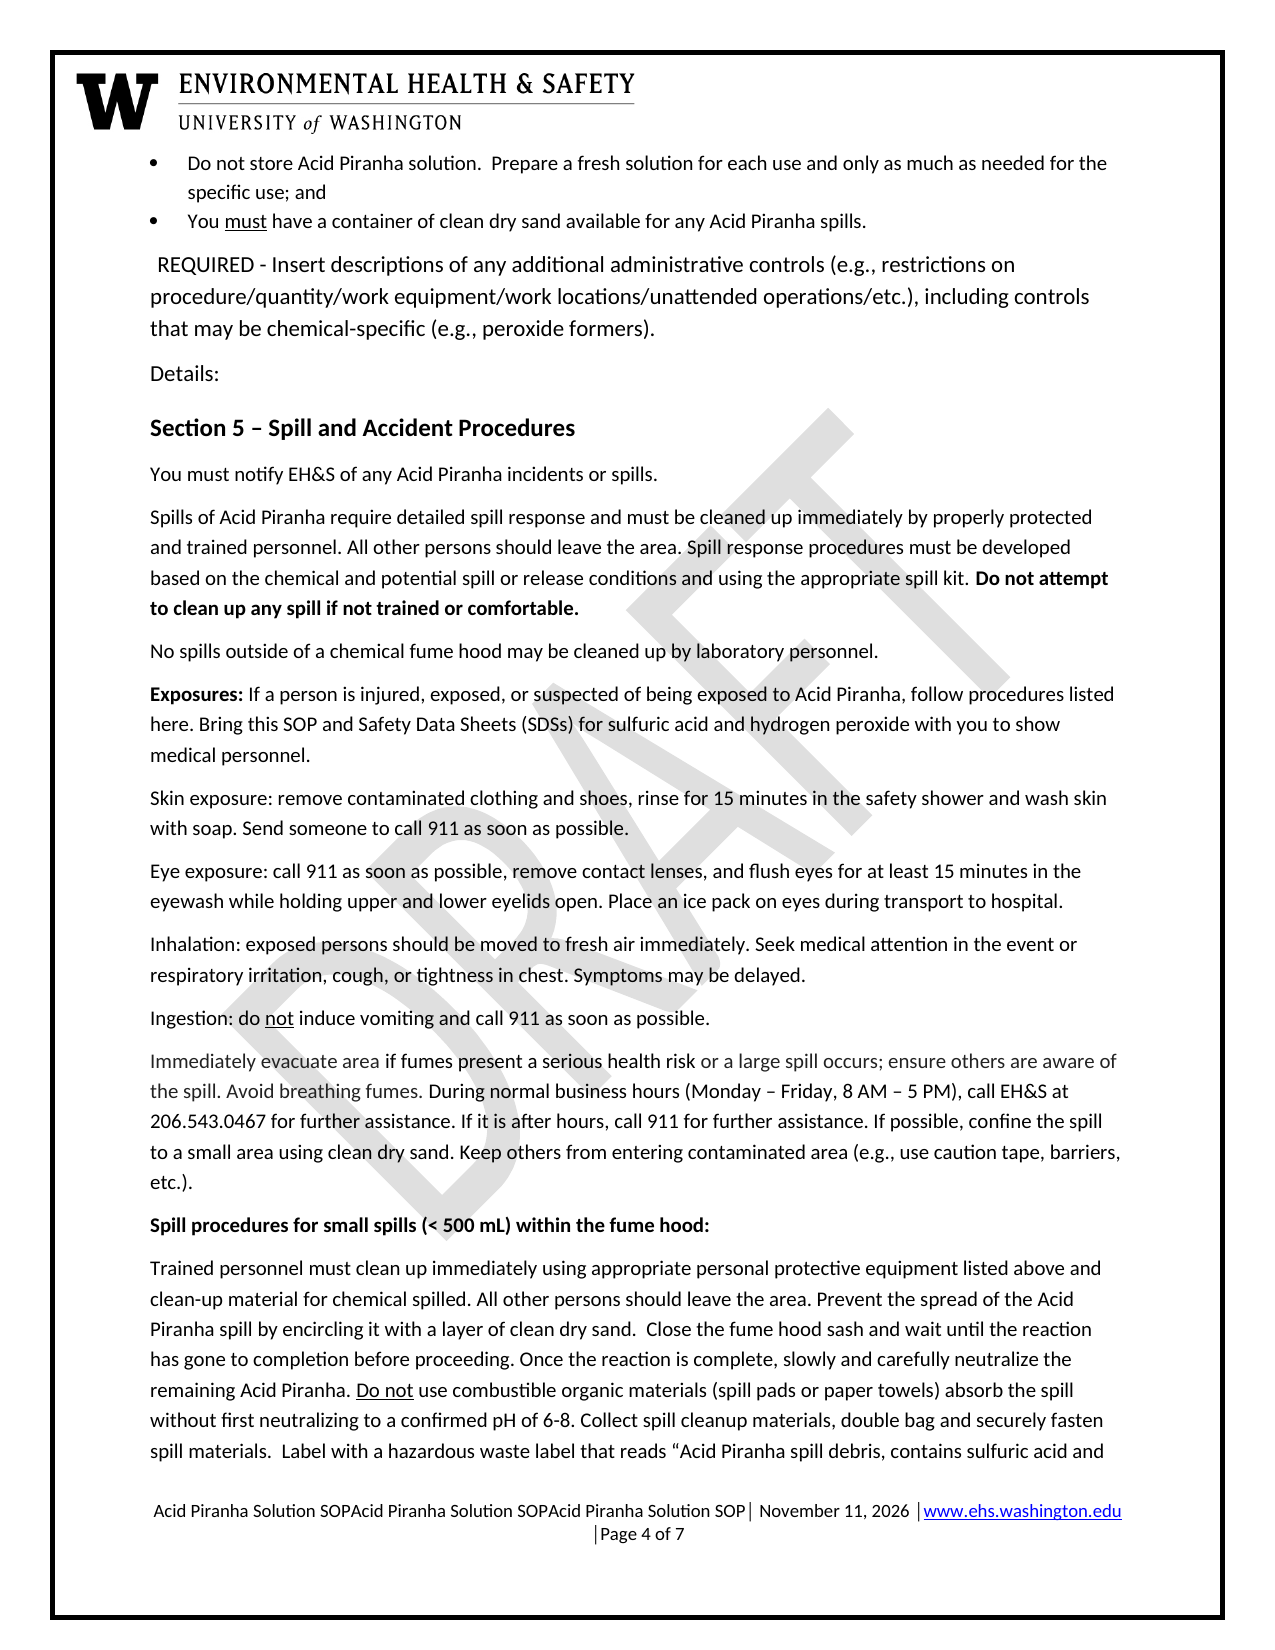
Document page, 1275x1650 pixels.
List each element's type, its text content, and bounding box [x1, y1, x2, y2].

list Do not store Acid Piranha solution. Prepare a fresh solution for each use and only as much as needed for the specific use; and [150, 150, 1125, 204]
text Immediately evacuate area if fumes present a serious health risk or a large spill occurs; ensure others are aware of the spill. Avoid breathing fumes. During normal business hours (Monday – Friday, 8 AM – 5 PM), call EH&S at 206.543.0467 for further assistance. If it is after hours, call 911 for further assistance. If possible, confine the spill to a small area using clean dry sand. Keep others from entering contaminated area (e.g., use caution tape, barriers, etc.). [150, 1048, 1125, 1195]
text Ingestion: do not induce vomiting and call 911 as soon as possible. [150, 1005, 1125, 1030]
text Spill procedures for small spills (< 500 mL) within the fume hood: [150, 1212, 1125, 1238]
picture [76, 73, 635, 134]
text You must notify EH&S of any Acid Piranha incidents or spills. [150, 461, 1125, 487]
subtitle Section 5 – Spill and Accident Procedures [150, 412, 1125, 443]
text Eye exposure: call 911 as soon as possible, remove contact lenses, and flush eyes for at least 15 minutes in the eyewash while holding upper and lower eyelids open. Place an ice pack on eyes during transport to hospital. [150, 858, 1125, 914]
text Inhalation: exposed persons should be moved to fresh air immediately. Seek medical attention in the event or respiratory irritation, cough, or tightness in chest. Symptoms may be delayed. [150, 932, 1125, 987]
text Details: [150, 359, 1125, 387]
text No spills outside of a chemical fume hood may be cleaned up by laboratory personnel. [150, 638, 1125, 664]
text Exposures: If a person is injured, exposed, or suspected of being exposed to Acid Piranha, follow procedures listed here. Bring this SOP and Safety Data Sheets (SDSs) for sulfuric acid and hydrogen peroxide with you to show medical personnel. [150, 681, 1125, 767]
list You must have a container of clean dry sand available for any Acid Piranha spills. [150, 208, 1125, 234]
text Skin exposure: remove contaminated clothing and shoes, rinse for 15 minutes in the safety shower and wash skin with soap. Send someone to call 911 as soon as possible. [150, 785, 1125, 841]
text Spills of Acid Piranha require detailed spill response and must be cleaned up immediately by properly protected and trained personnel. All other persons should leave the area. Spill response procedures must be developed based on the chemical and potential spill or release conditions and using the appropriate spill kit. Do not attempt to clean up any spill if not trained or comfortable. [150, 504, 1125, 621]
